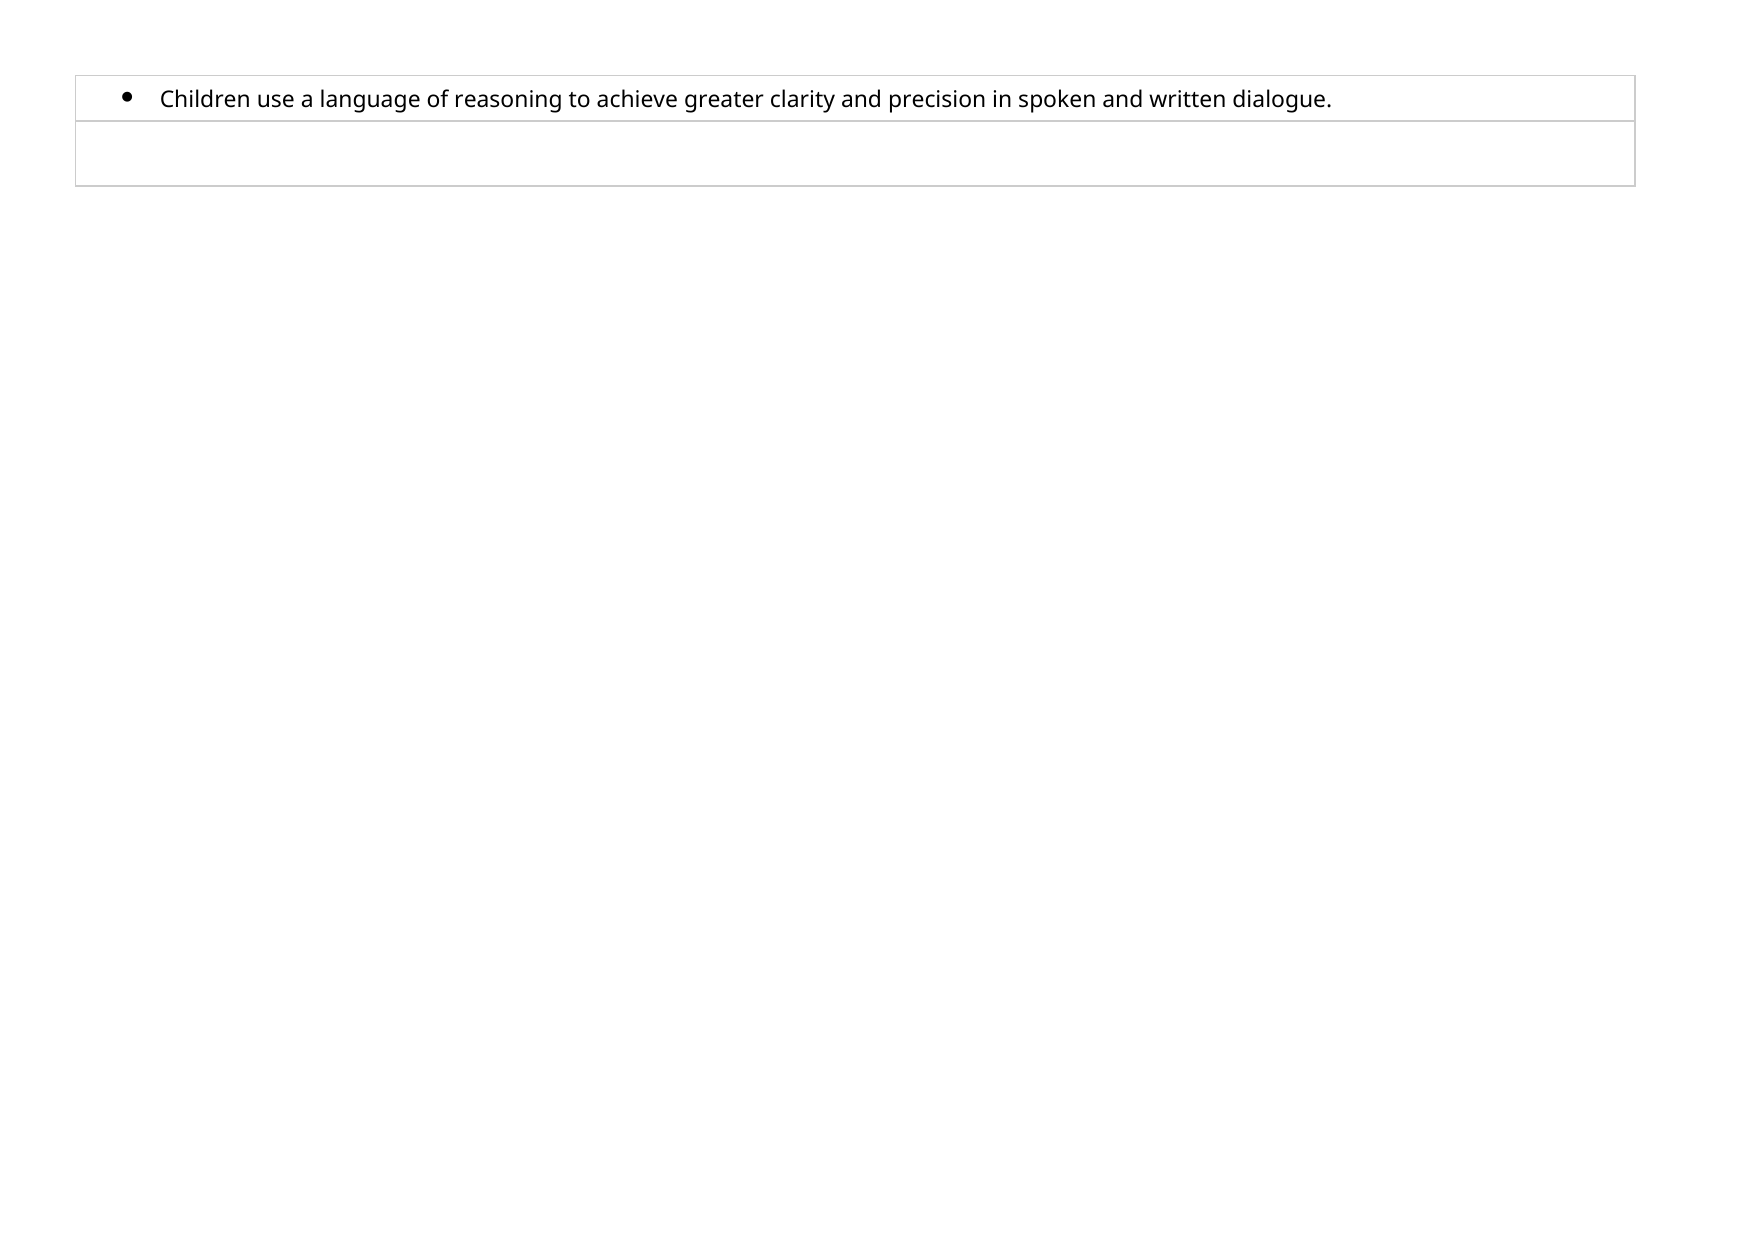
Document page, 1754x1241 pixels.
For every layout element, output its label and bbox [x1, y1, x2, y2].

table_cell [76, 122, 1634, 185]
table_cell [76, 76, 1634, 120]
